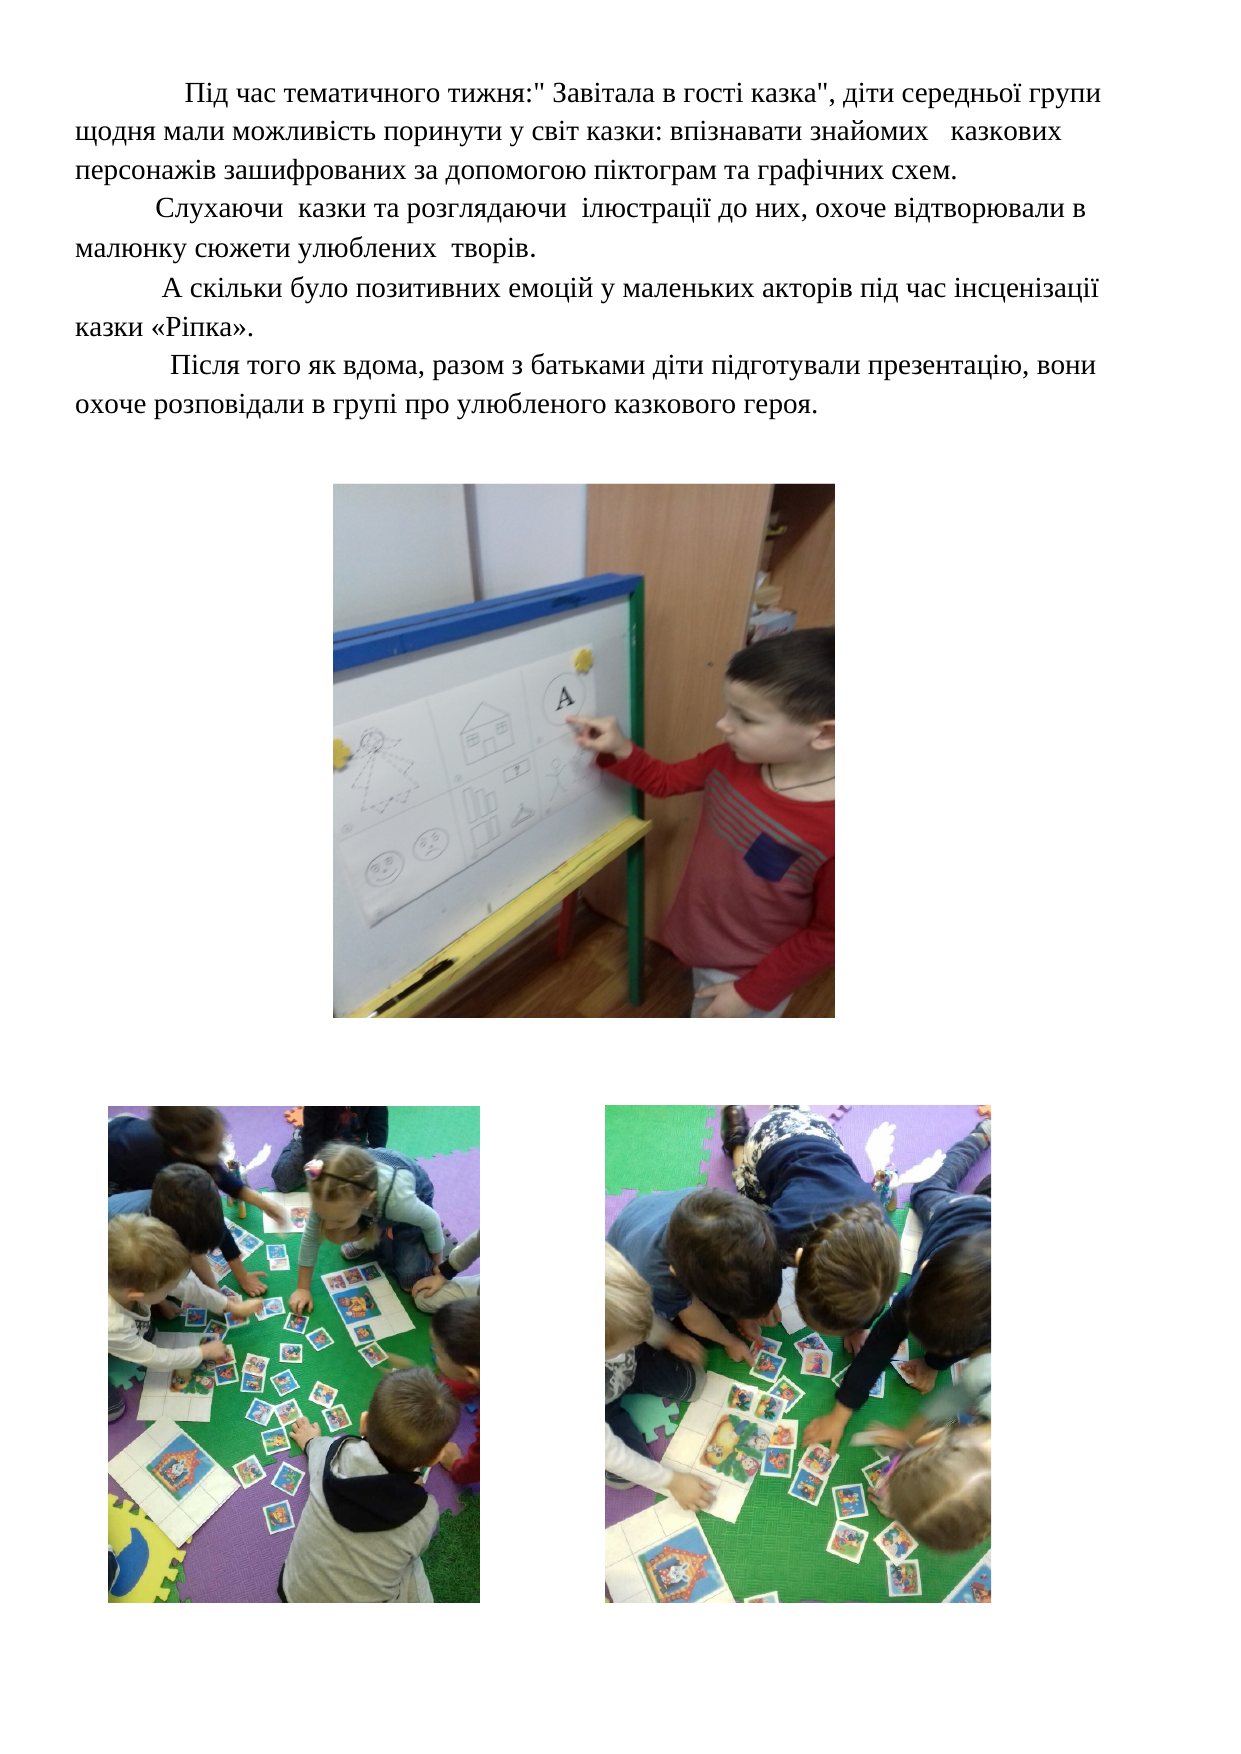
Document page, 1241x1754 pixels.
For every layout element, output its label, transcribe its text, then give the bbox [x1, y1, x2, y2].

text Слухаючи казки та розглядаючи ілюстрації до них, охоче відтворювали в малюнку сюжети улюблених творів. [75, 191, 1165, 265]
text Під час тематичного тижня:" Завітала в гості казка", діти середньої групи щодня мали можливість поринути у світ казки: впізнавати знайомих казкових персонажів зашифрованих за допомогою піктограм та графічних схем. [75, 75, 1165, 186]
text Після того як вдома, разом з батьками діти підготували презентацію, вони охоче розповідали в групі про улюбленого казкового героя. [75, 347, 1165, 419]
text А скільки було позитивних емоцій у маленьких акторів під час інсценізації казки «Ріпка». [75, 270, 1165, 342]
picture [605, 1105, 992, 1603]
picture [108, 1106, 480, 1603]
picture [333, 484, 835, 1018]
